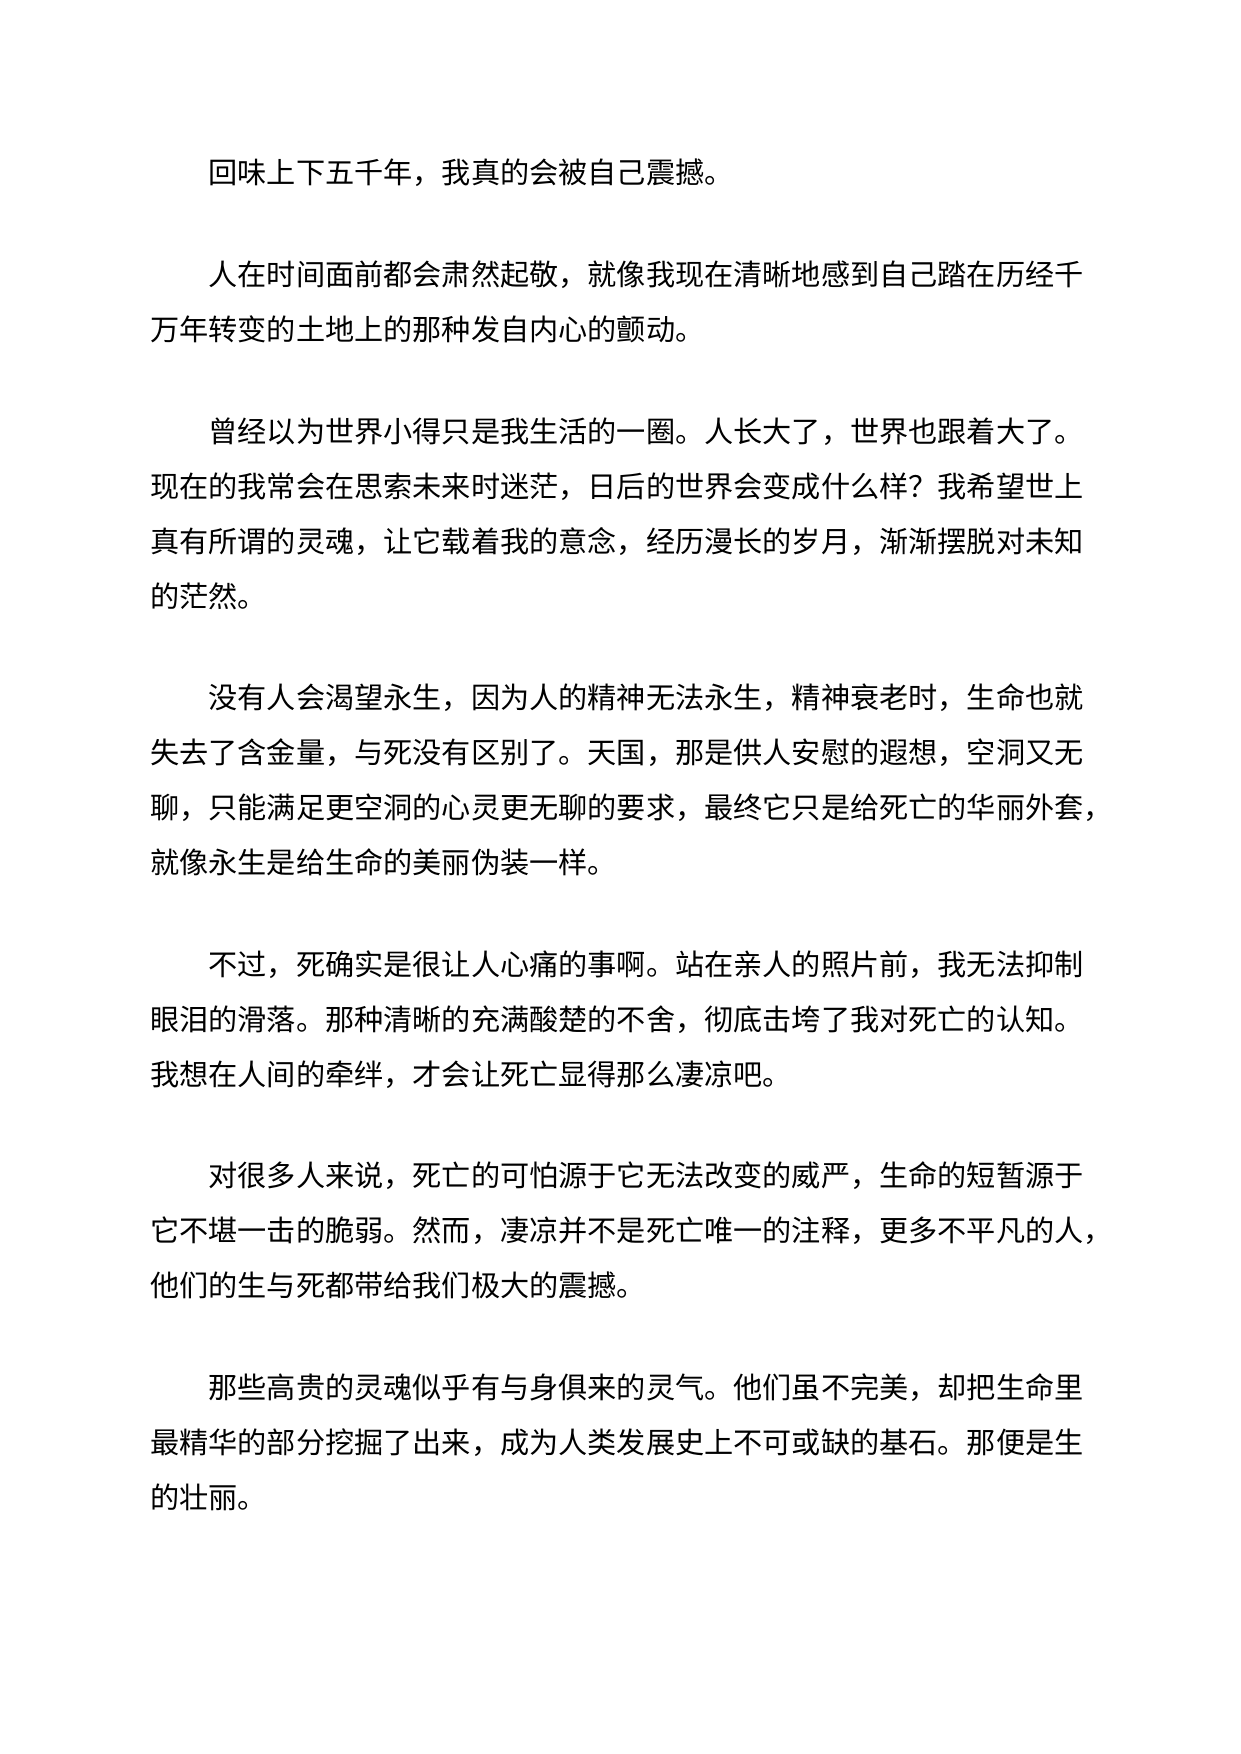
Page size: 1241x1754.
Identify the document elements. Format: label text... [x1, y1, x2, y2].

text 那些高贵的灵魂似乎有与身俱来的灵气。他们虽不完美，却把生命里最精华的部分挖掘了出来，成为人类发展史上不可或缺的基石。那便是生的壮丽。 [150, 1364, 1090, 1517]
text 不过，死确实是很让人心痛的事啊。站在亲人的照片前，我无法抑制眼泪的滑落。那种清晰的充满酸楚的不舍，彻底击垮了我对死亡的认知。我想在人间的牵绊，才会让死亡显得那么凄凉吧。 [150, 941, 1090, 1093]
text 人在时间面前都会肃然起敬，就像我现在清晰地感到自己踏在历经千万年转变的土地上的那种发自内心的颤动。 [150, 252, 1090, 349]
text 对很多人来说，死亡的可怕源于它无法改变的威严，生命的短暂源于它不堪一击的脆弱。然而，凄凉并不是死亡唯一的注释，更多不平凡的人，他们的生与死都带给我们极大的震撼。 [150, 1153, 1090, 1305]
text 没有人会渴望永生，因为人的精神无法永生，精神衰老时，生命也就失去了含金量，与死没有区别了。天国，那是供人安慰的遐想，空洞又无聊，只能满足更空洞的心灵更无聊的要求，最终它只是给死亡的华丽外套，就像永生是给生命的美丽伪装一样。 [150, 675, 1090, 882]
text 回味上下五千年，我真的会被自己震撼。 [150, 150, 1090, 192]
text 曾经以为世界小得只是我生活的一圈。人长大了，世界也跟着大了。现在的我常会在思索未来时迷茫，日后的世界会变成什么样？我希望世上真有所谓的灵魂，让它载着我的意念，经历漫长的岁月，渐渐摆脱对未知的茫然。 [150, 408, 1090, 615]
